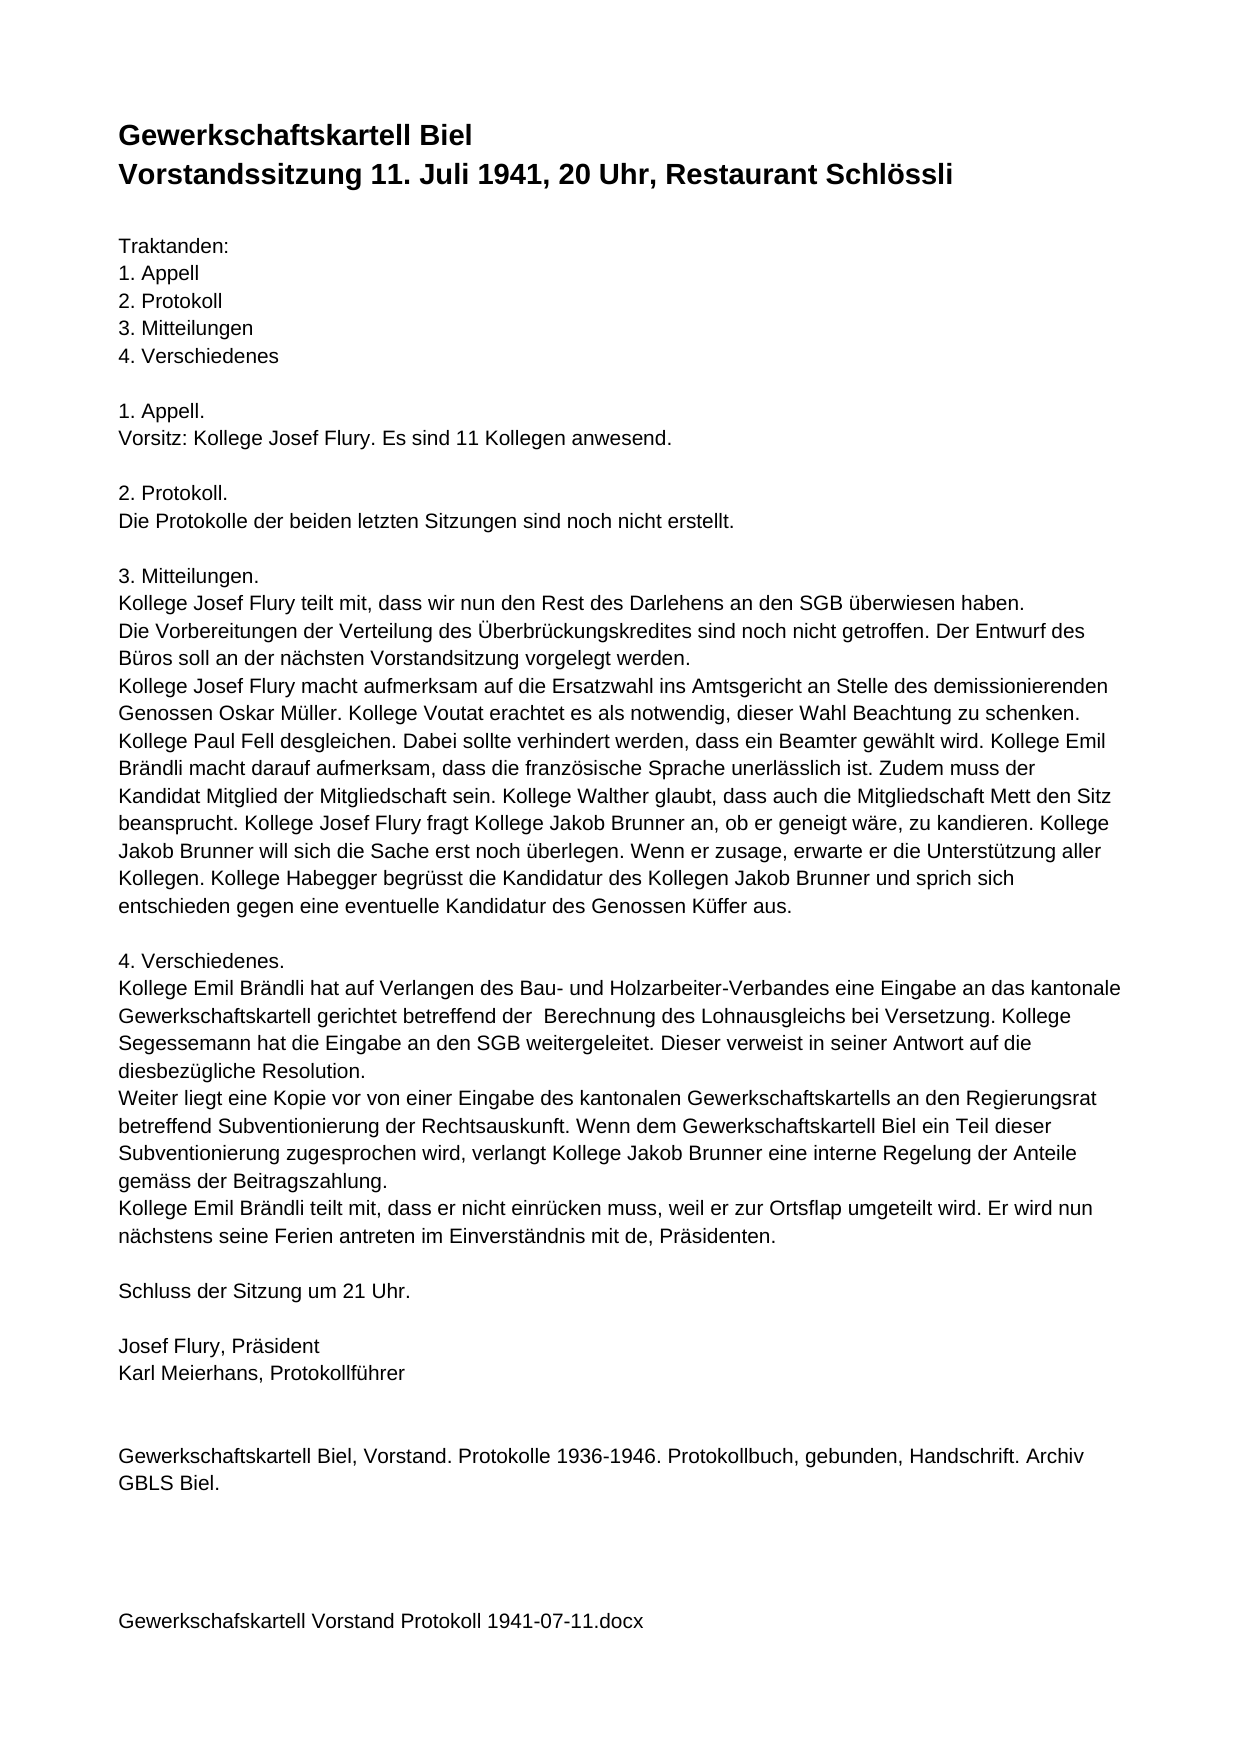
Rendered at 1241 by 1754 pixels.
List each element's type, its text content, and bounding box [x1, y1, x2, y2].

text Die Protokolle der beiden letzten Sitzungen sind noch nicht erstellt. [118, 509, 1122, 533]
text 1. Appell. [118, 399, 1122, 423]
text 3. Mitteilungen [118, 316, 1122, 340]
text 4. Verschiedenes [118, 344, 1122, 368]
text Kollege Josef Flury macht aufmerksam auf die Ersatzwahl ins Amtsgericht an Stelle des demissionierenden Genossen Oskar Müller. Kollege Voutat erachtet es als notwendig, dieser Wahl Beachtung zu schenken. Kollege Paul Fell desgleichen. Dabei sollte verhindert werden, dass ein Beamter gewählt wird. Kollege Emil Brändli macht darauf aufmerksam, dass die französische Sprache unerlässlich ist. Zudem muss der Kandidat Mitglied der Mitgliedschaft sein. Kollege Walther glaubt, dass auch die Mitgliedschaft Mett den Sitz beansprucht. Kollege Josef Flury fragt Kollege Jakob Brunner an, ob er geneigt wäre, zu kandieren. Kollege Jakob Brunner will sich die Sache erst noch überlegen. Wenn er zusage, erwarte er die Unterstützung aller Kollegen. Kollege Habegger begrüsst die Kandidatur des Kollegen Jakob Brunner und sprich sich entschieden gegen eine eventuelle Kandidatur des Genossen Küffer aus. [118, 674, 1122, 918]
text 4. Verschiedenes. [118, 949, 1122, 973]
text Traktanden: [118, 234, 1122, 258]
text Kollege Emil Brändli teilt mit, dass er nicht einrücken muss, weil er zur Ortsflap umgeteilt wird. Er wird nun nächstens seine Ferien antreten im Einverständnis mit de, Präsidenten. [118, 1196, 1122, 1248]
text 2. Protokoll. [118, 481, 1122, 505]
text Kollege Emil Brändli hat auf Verlangen des Bau- und Holzarbeiter-Verbandes eine Eingabe an das kantonale Gewerkschaftskartell gerichtet betreffend der Berechnung des Lohnausgleichs bei Versetzung. Kollege Segessemann hat die Eingabe an den SGB weitergeleitet. Dieser verweist in seiner Antwort auf die diesbezügliche Resolution. [118, 976, 1122, 1083]
text Josef Flury, Präsident [118, 1334, 1122, 1358]
text Karl Meierhans, Protokollführer [118, 1361, 1122, 1385]
text 1. Appell [118, 261, 1122, 285]
text Vorsitz: Kollege Josef Flury. Es sind 11 Kollegen anwesend. [118, 426, 1122, 450]
text Gewerkschaftskartell Biel [118, 118, 1122, 152]
text Vorstandssitzung 11. Juli 1941, 20 Uhr, Restaurant Schlössli [118, 157, 1122, 190]
text Gewerkschaftskartell Biel, Vorstand. Protokolle 1936-1946. Protokollbuch, gebunden, Handschrift. Archiv GBLS Biel. [118, 1444, 1122, 1495]
text 3. Mitteilungen. [118, 564, 1122, 588]
text Kollege Josef Flury teilt mit, dass wir nun den Rest des Darlehens an den SGB überwiesen haben. [118, 591, 1122, 615]
text 2. Protokoll [118, 289, 1122, 313]
text Schluss der Sitzung um 21 Uhr. [118, 1279, 1122, 1303]
text Die Vorbereitungen der Verteilung des Überbrückungskredites sind noch nicht getroffen. Der Entwurf des Büros soll an der nächsten Vorstandsitzung vorgelegt werden. [118, 619, 1122, 670]
text Gewerkschafskartell Vorstand Protokoll 1941-07-11.docx [118, 1609, 1122, 1633]
text Weiter liegt eine Kopie vor von einer Eingabe des kantonalen Gewerkschaftskartells an den Regierungsrat betreffend Subventionierung der Rechtsauskunft. Wenn dem Gewerkschaftskartell Biel ein Teil dieser Subventionierung zugesprochen wird, verlangt Kollege Jakob Brunner eine interne Regelung der Anteile gemäss der Beitragszahlung. [118, 1086, 1122, 1193]
